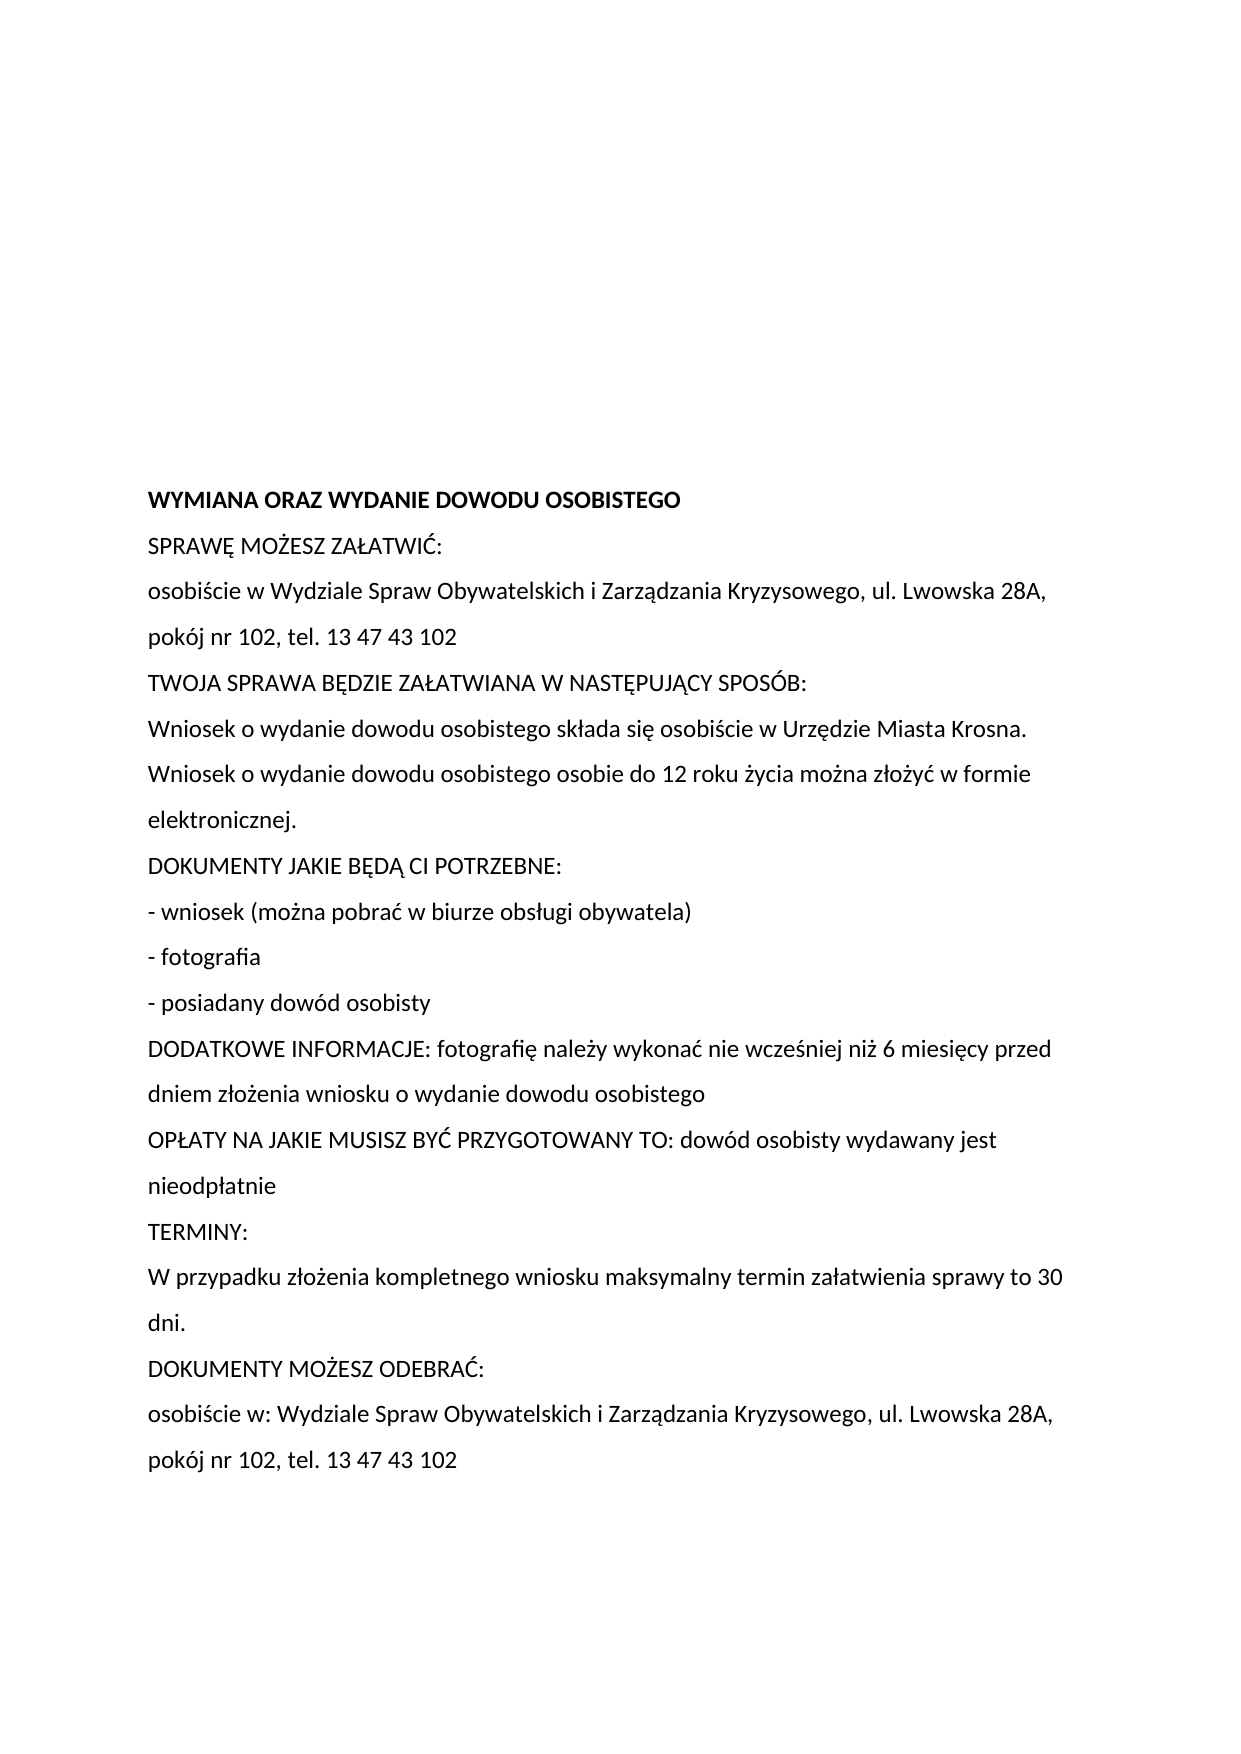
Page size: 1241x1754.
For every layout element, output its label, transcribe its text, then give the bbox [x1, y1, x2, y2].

text - wniosek (można pobrać w biurze obsługi obywatela) [148, 896, 1093, 926]
text TERMINY: [148, 1216, 1093, 1246]
text osobiście w: Wydziale Spraw Obywatelskich i Zarządzania Kryzysowego, ul. Lwowska 28A, pokój nr 102, tel. 13 47 43 102 [148, 1399, 1093, 1475]
text W przypadku złożenia kompletnego wniosku maksymalny termin załatwienia sprawy to 30 dni. [148, 1261, 1093, 1338]
text - fotografia [148, 941, 1093, 972]
text - posiadany dowód osobisty [148, 987, 1093, 1018]
text osobiście w Wydziale Spraw Obywatelskich i Zarządzania Kryzysowego, ul. Lwowska 28A, pokój nr 102, tel. 13 47 43 102 [148, 576, 1093, 652]
text DOKUMENTY JAKIE BĘDĄ CI POTRZEBNE: [148, 850, 1093, 880]
text DOKUMENTY MOŻESZ ODEBRAĆ: [148, 1353, 1093, 1383]
text Wniosek o wydanie dowodu osobistego osobie do 12 roku życia można złożyć w formie elektronicznej. [148, 758, 1093, 835]
text TWOJA SPRAWA BĘDZIE ZAŁATWIANA W NASTĘPUJĄCY SPOSÓB: [148, 667, 1093, 697]
text Wniosek o wydanie dowodu osobistego składa się osobiście w Urzędzie Miasta Krosna. [148, 713, 1093, 743]
text DODATKOWE INFORMACJE: fotografię należy wykonać nie wcześniej niż 6 miesięcy przed dniem złożenia wniosku o wydanie dowodu osobistego [148, 1033, 1093, 1109]
text SPRAWĘ MOŻESZ ZAŁATWIĆ: [148, 530, 1093, 560]
text OPŁATY NA JAKIE MUSISZ BYĆ PRZYGOTOWANY TO: dowód osobisty wydawany jest nieodpłatnie [148, 1124, 1093, 1201]
text WYMIANA ORAZ WYDANIE DOWODU OSOBISTEGO [148, 484, 1093, 514]
